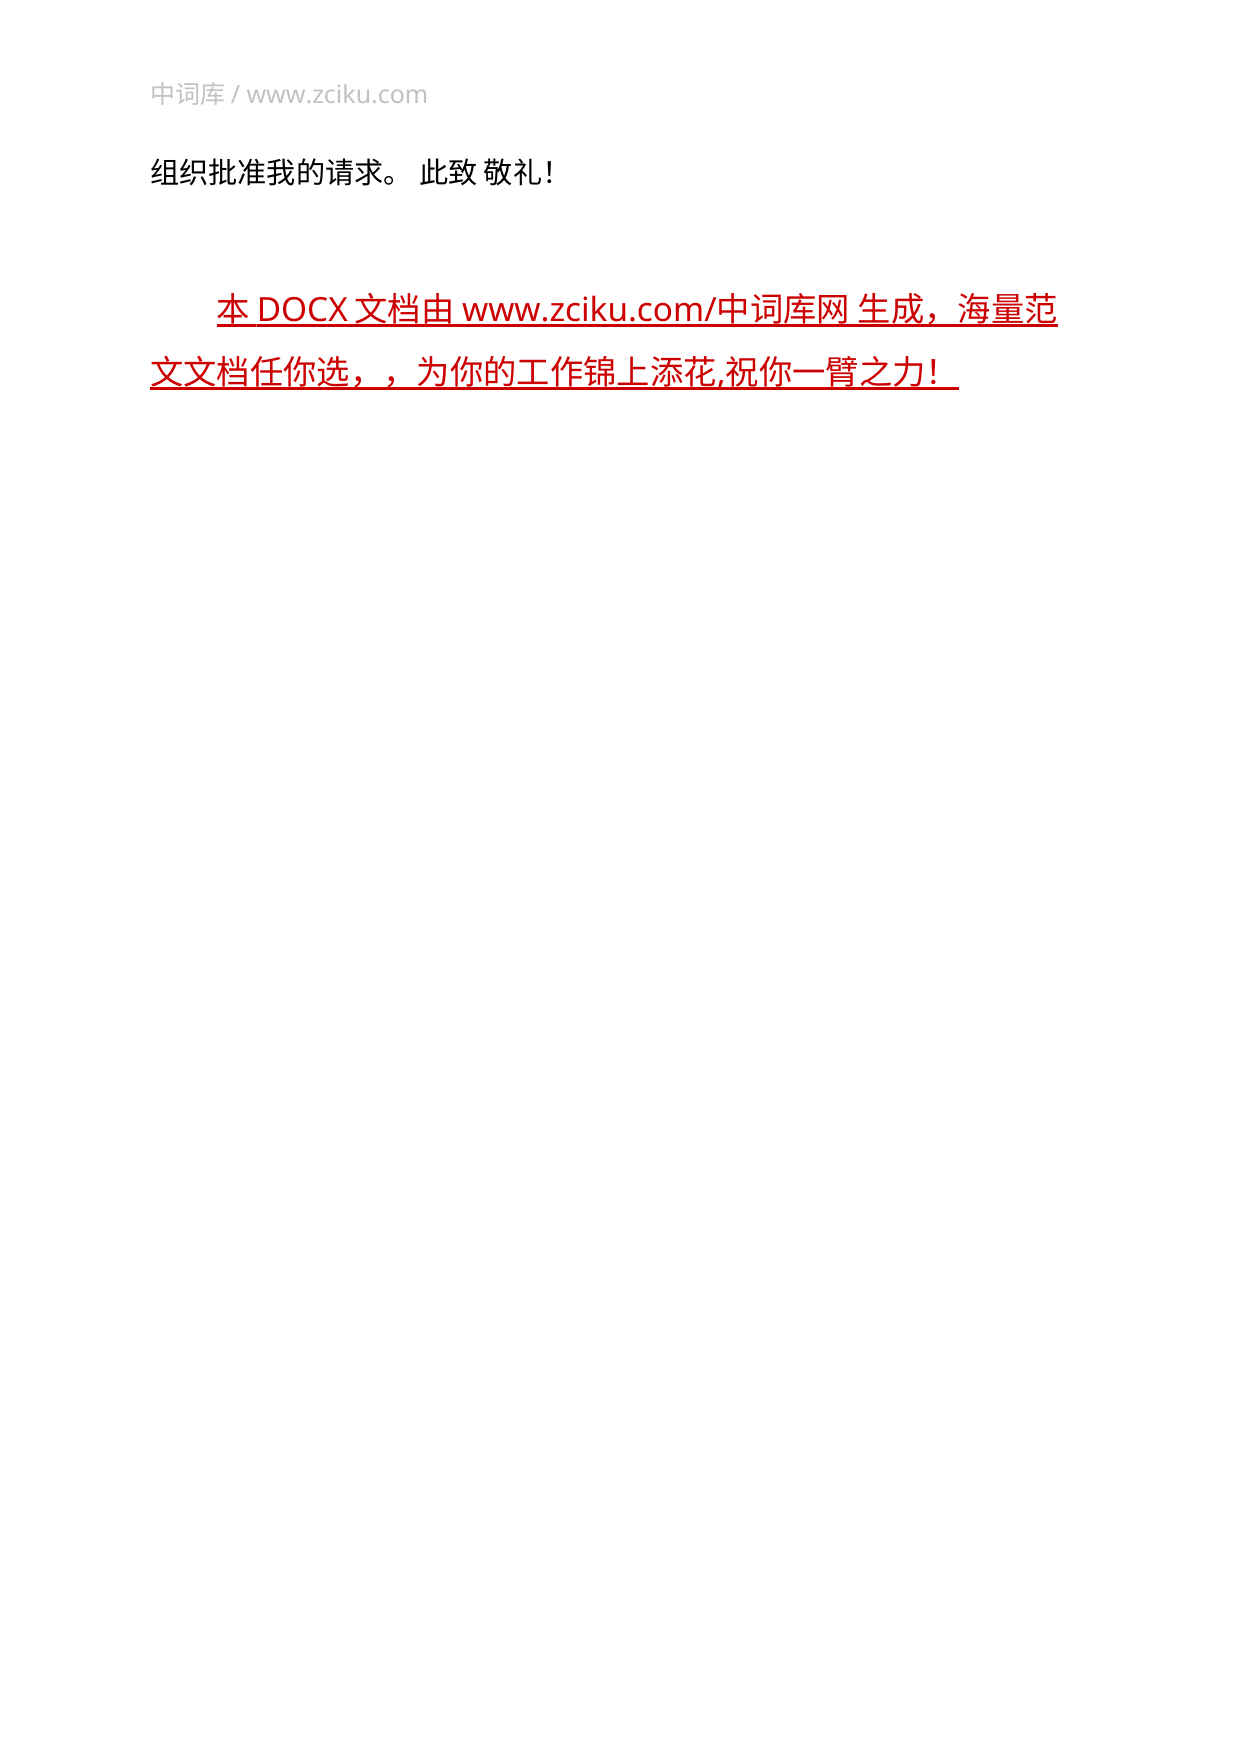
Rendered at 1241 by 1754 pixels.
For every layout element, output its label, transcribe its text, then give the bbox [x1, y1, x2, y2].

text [150, 150, 1090, 192]
text 本DOCX文档由 www.zciku.com/中词库网 生成，海量范文文档任你选，，为你的工作锦上添花,祝你一臂之力！ [150, 283, 1090, 394]
